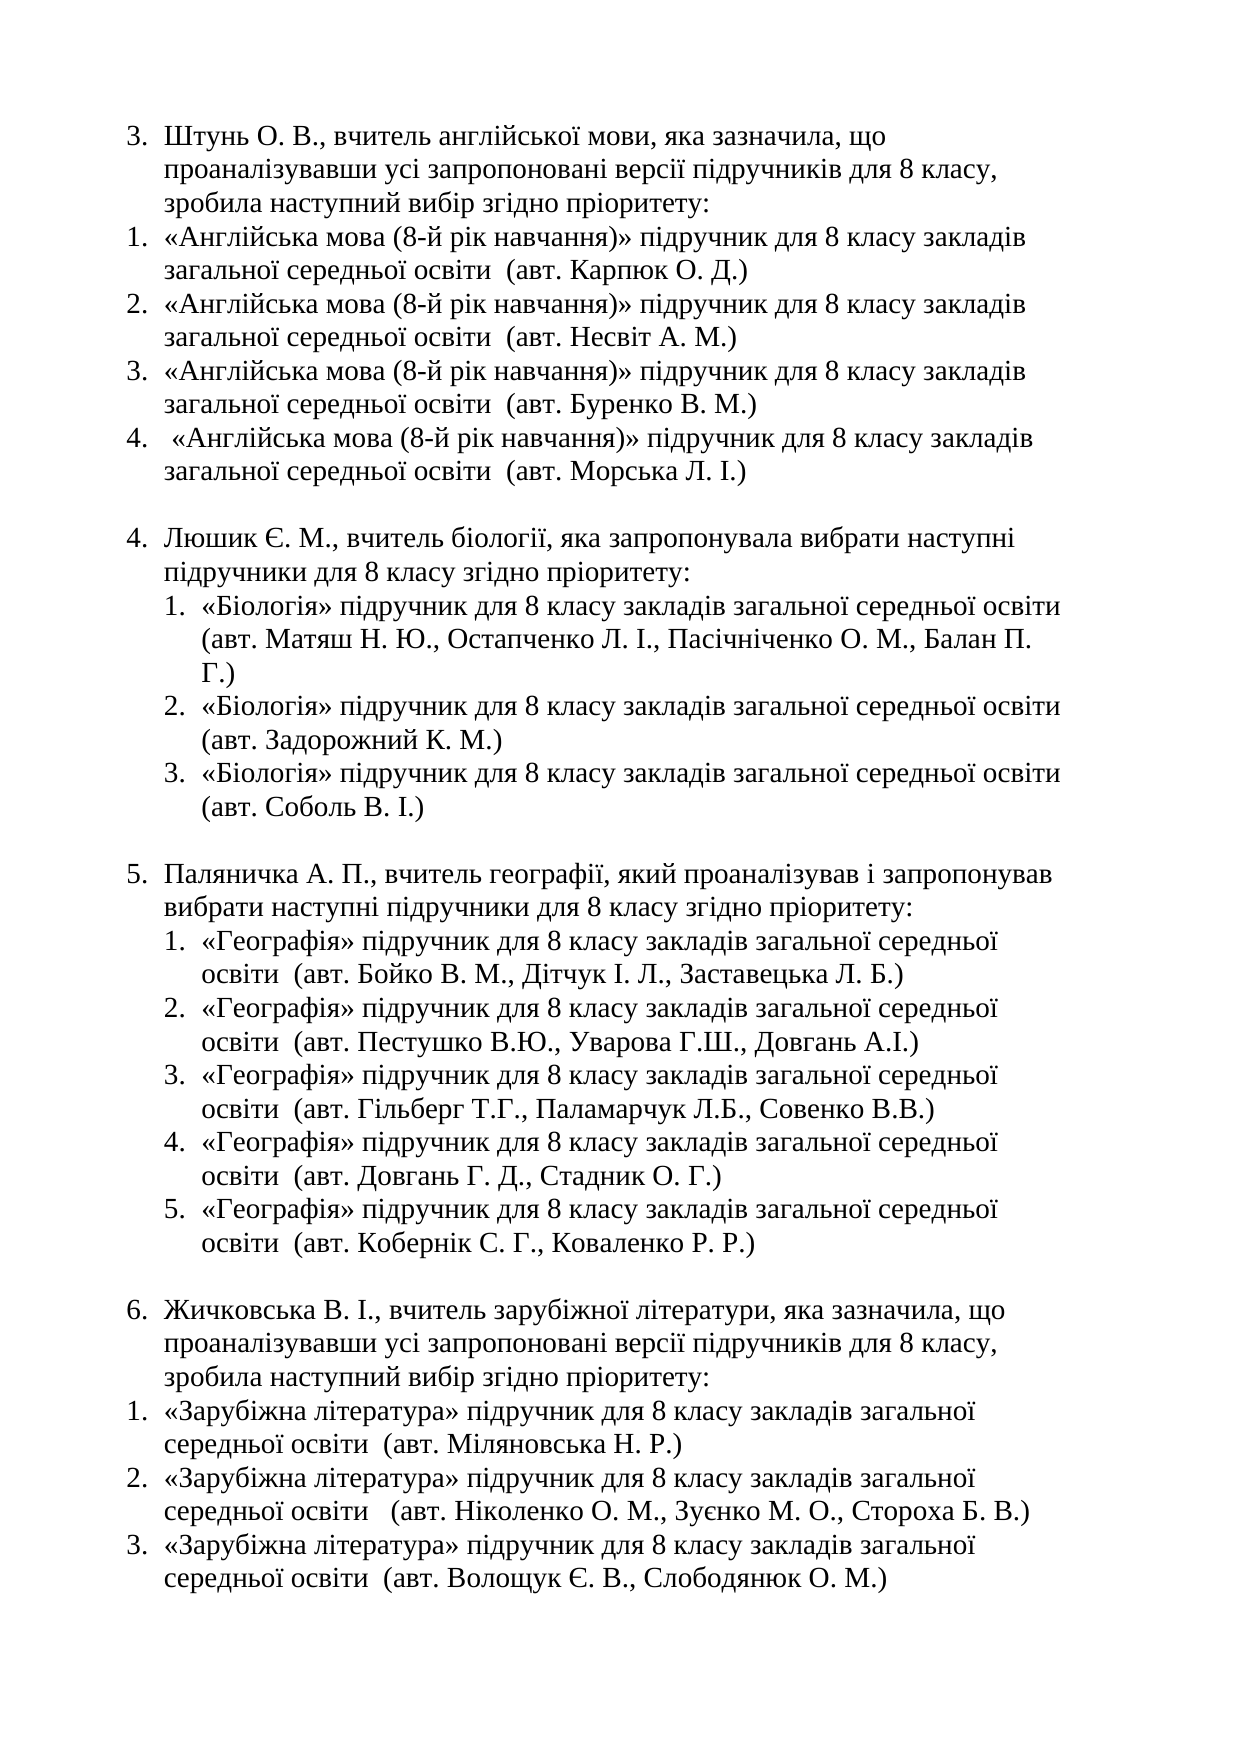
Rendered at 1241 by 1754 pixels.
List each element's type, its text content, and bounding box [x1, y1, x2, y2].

list «Географія» підручник для 8 класу закладів загальної середньої освіти (авт. Гільберг Т.Г., Паламарчук Л.Б., Совенко В.В.) [164, 1057, 1063, 1124]
list «Англійська мова (8-й рік навчання)» підручник для 8 класу закладів загальної середньої освіти (авт. Морська Л. І.) [126, 420, 1063, 487]
list «Географія» підручник для 8 класу закладів загальної середньої освіти (авт. Пестушко В.Ю., Уварова Г.Ш., Довгань А.І.) [164, 990, 1063, 1057]
list «Біологія» підручник для 8 класу закладів загальної середньої освіти (авт. Матяш Н. Ю., Остапченко Л. І., Пасічніченко О. М., Балан П. Г.) [164, 588, 1063, 688]
list Жичковська В. І., вчитель зарубіжної літератури, яка зазначила, що проаналізувавши усі запропоновані версії підручників для 8 класу, зробила наступний вибір згідно пріоритету: [126, 1292, 1063, 1393]
list «Зарубіжна література» підручник для 8 класу закладів загальної середньої освіти (авт. Волощук Є. В., Слободянюк О. М.) [126, 1527, 1063, 1594]
list «Англійська мова (8-й рік навчання)» підручник для 8 класу закладів загальної середньої освіти (авт. Буренко В. М.) [126, 353, 1063, 420]
list Люшик Є. М., вчитель біології, яка запропонувала вибрати наступні підручники для 8 класу згідно пріоритету: [126, 521, 1063, 588]
list «Географія» підручник для 8 класу закладів загальної середньої освіти (авт. Бойко В. М., Дітчук І. Л., Заставецька Л. Б.) [164, 923, 1063, 990]
list Паляничка А. П., вчитель географії, який проаналізував і запропонував вибрати наступні підручники для 8 класу згідно пріоритету: [126, 856, 1063, 923]
list «Англійська мова (8-й рік навчання)» підручник для 8 класу закладів загальної середньої освіти (авт. Несвіт А. М.) [126, 286, 1063, 353]
list «Зарубіжна література» підручник для 8 класу закладів загальної середньої освіти (авт. Ніколенко О. М., Зуєнко М. О., Стороха Б. В.) [126, 1460, 1063, 1527]
list «Англійська мова (8-й рік навчання)» підручник для 8 класу закладів загальної середньої освіти (авт. Карпюк О. Д.) [126, 219, 1063, 286]
list «Географія» підручник для 8 класу закладів загальної середньої освіти (авт. Кобернік С. Г., Коваленко Р. Р.) [164, 1191, 1063, 1258]
list «Біологія» підручник для 8 класу закладів загальної середньої освіти (авт. Задорожний К. М.) [164, 688, 1063, 755]
list Штунь О. В., вчитель англійської мови, яка зазначила, що проаналізувавши усі запропоновані версії підручників для 8 класу, зробила наступний вибір згідно пріоритету: [126, 118, 1063, 219]
list «Зарубіжна література» підручник для 8 класу закладів загальної середньої освіти (авт. Міляновська Н. Р.) [126, 1393, 1063, 1460]
list «Географія» підручник для 8 класу закладів загальної середньої освіти (авт. Довгань Г. Д., Стадник О. Г.) [164, 1124, 1063, 1191]
list «Біологія» підручник для 8 класу закладів загальної середньої освіти (авт. Соболь В. І.) [164, 755, 1063, 822]
